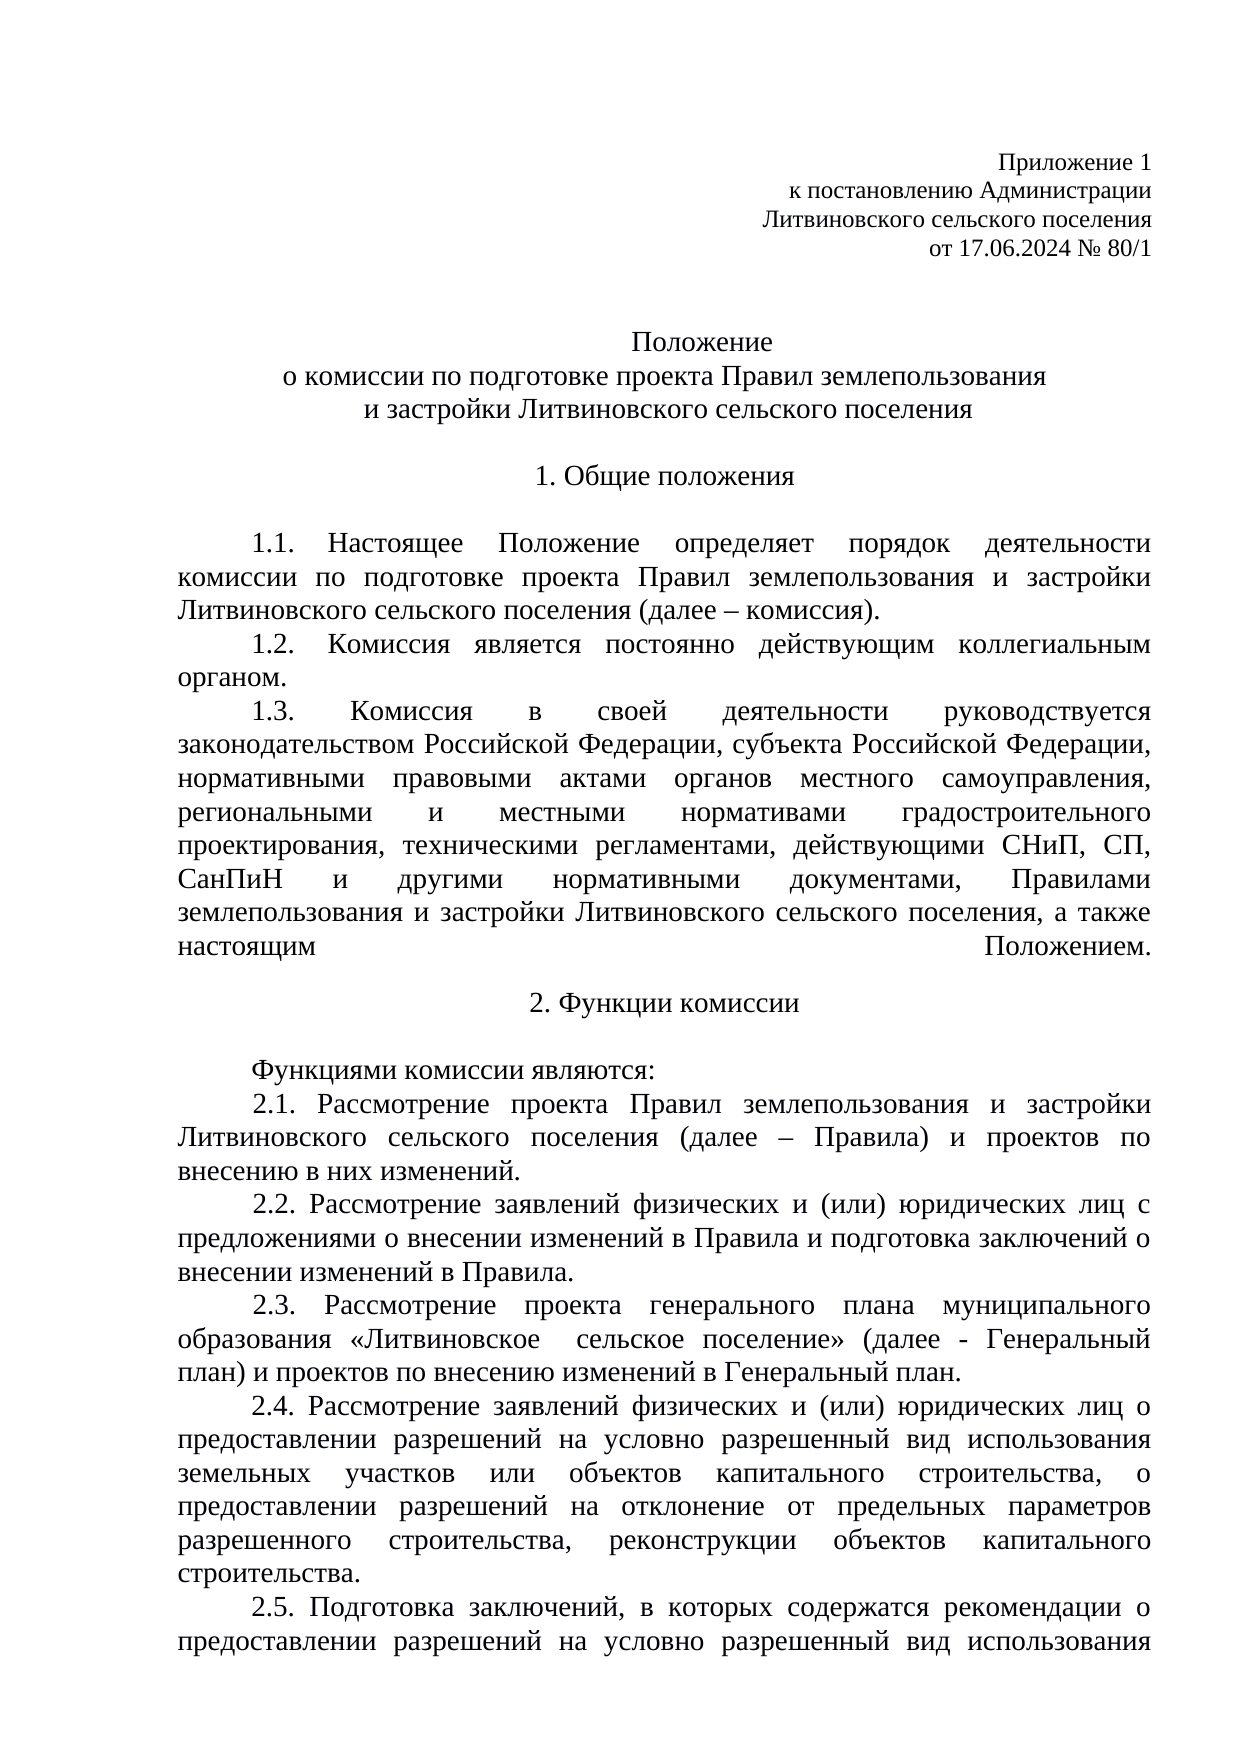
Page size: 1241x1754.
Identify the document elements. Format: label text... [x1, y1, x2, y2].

text Литвиновского сельского поселения [177, 204, 1152, 233]
text Положение [252, 324, 1152, 358]
text Функциями комиссии являются: [177, 1052, 1152, 1086]
text к постановлению Администрации [177, 176, 1152, 204]
text от 17.06.2024 № 80/1 [177, 233, 1152, 262]
text 2.4. Рассмотрение заявлений физических и (или) юридических лиц о предоставлении разрешений на условно разрешенный вид использования земельных участков или объектов капитального строительства, о предоставлении разрешений на отклонение от предельных параметров разрешенного строительства, реконструкции объектов капитального строительства. [177, 1388, 1152, 1589]
text Приложение 1 [177, 147, 1152, 176]
list Комиссия является постоянно действующим коллегиальным органом. [177, 626, 1152, 693]
text и застройки Литвиновского сельского поселения [177, 391, 1152, 425]
text 2.3. Рассмотрение проекта генерального плана муниципального образования «Литвиновское сельское поселение» (далее - Генеральный план) и проектов по внесению изменений в Генеральный план. [177, 1287, 1152, 1388]
text 2. Функции комиссии [177, 985, 1152, 1019]
text о комиссии по подготовке проекта Правил землепользования [177, 358, 1152, 391]
text 2.2. Рассмотрение заявлений физических и (или) юридических лиц с предложениями о внесении изменений в Правила и подготовка заключений о внесении изменений в Правила. [177, 1187, 1152, 1287]
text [177, 1589, 1152, 1656]
list Настоящее Положение определяет порядок деятельности комиссии по подготовке проекта Правил землепользования и застройки Литвиновского сельского поселения (далее – комиссия). [177, 525, 1152, 626]
text 1. Общие положения [177, 458, 1152, 492]
text 2.1. Рассмотрение проекта Правил землепользования и застройки Литвиновского сельского поселения (далее – Правила) и проектов по внесению в них изменений. [177, 1086, 1152, 1187]
text 1.3. Комиссия в своей деятельности руководствуется законодательством Российской Федерации, субъекта Российской Федерации, нормативными правовыми актами органов местного самоуправления, региональными и местными нормативами градостроительного проектирования, техническими регламентами, действующими СНиП, СП, СанПиН и другими нормативными документами, Правилами землепользования и застройки Литвиновского сельского поселения, а также настоящим Положением. [177, 693, 1152, 985]
